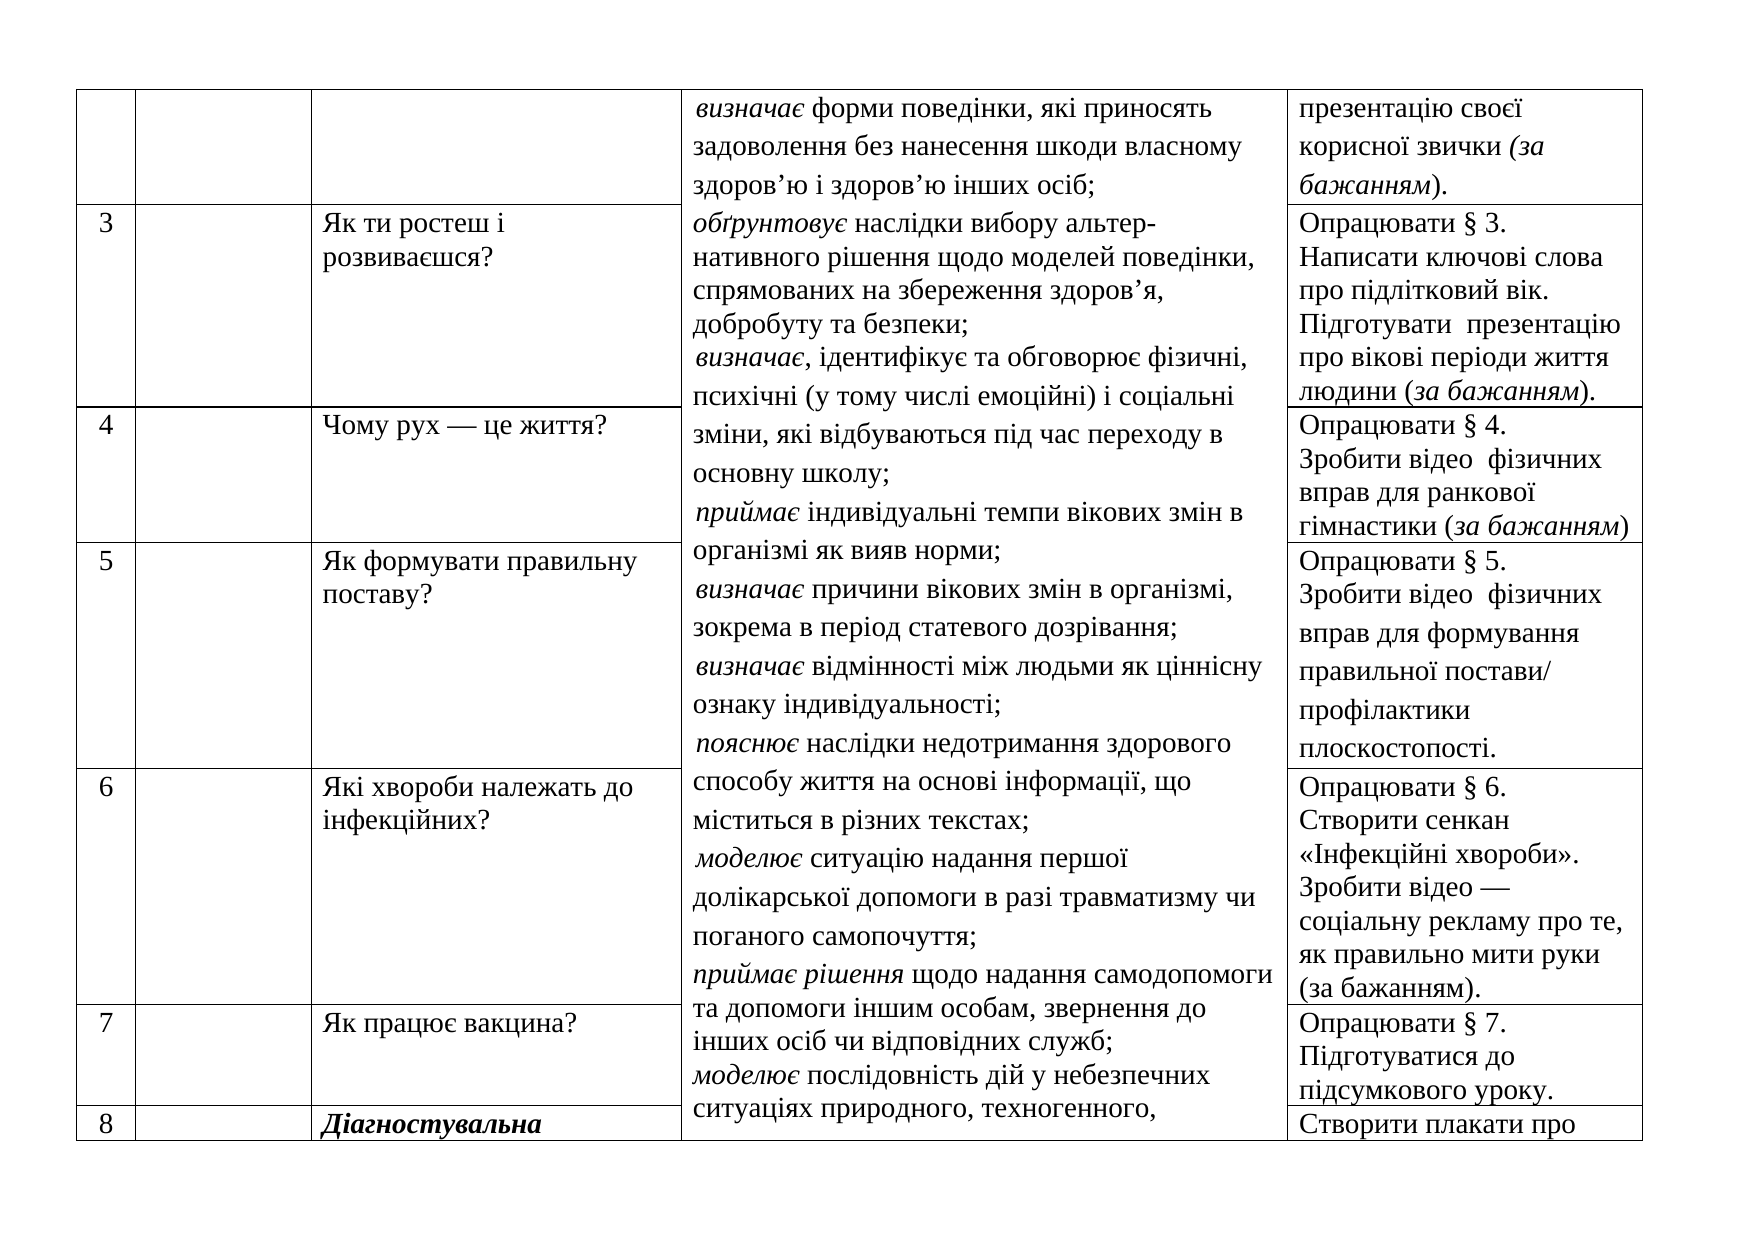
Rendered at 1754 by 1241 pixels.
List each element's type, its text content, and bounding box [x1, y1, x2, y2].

table_cell 6 [77, 769, 135, 1004]
table_cell [136, 90, 311, 204]
table_cell [136, 205, 311, 406]
table_cell Опрацювати § 3. Написати ключові слова про підлітковий вік. Підготувати презентацію про вікові періоди життя людини (за бажанням). [1288, 205, 1642, 406]
table_cell 2 [77, 90, 135, 204]
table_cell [682, 90, 1287, 1140]
table_cell 3 [77, 205, 135, 406]
table_cell Опрацювати § 7. Підготуватися до підсумкового уроку. [1288, 1005, 1642, 1105]
table_cell Опрацювати § 5. Зробити відео фізичних вправ для формування правильної постави/ профілактики плоскостопості. [1288, 543, 1642, 768]
table_cell Як працює вакцина? [312, 1005, 681, 1105]
table_cell [136, 1106, 311, 1140]
table_cell Як ти ростеш і розвиваєшся? [312, 205, 681, 406]
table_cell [1288, 90, 1642, 204]
table_cell Які хвороби належать до інфекційних? [312, 769, 681, 1004]
table_cell Чому рух — це життя? [312, 408, 681, 542]
table_cell [136, 1005, 311, 1105]
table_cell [1288, 1106, 1642, 1140]
table_cell Опрацювати § 4. Зробити відео фізичних вправ для ранкової гімнастики (за бажанням) [1288, 408, 1642, 542]
table_cell 8 [77, 1106, 135, 1140]
table_cell 5 [77, 543, 135, 768]
table_cell Як формувати правильну поставу? [312, 543, 681, 768]
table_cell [312, 1106, 681, 1140]
table_cell 7 [77, 1005, 135, 1105]
table_cell Опрацювати § 6. Створити сенкан «Інфекційні хвороби». Зробити відео — соціальну рекламу про те, як правильно мити руки (за бажанням). [1288, 769, 1642, 1004]
table_cell [136, 769, 311, 1004]
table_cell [312, 90, 681, 204]
table_cell [136, 408, 311, 542]
table_cell [136, 543, 311, 768]
table_cell 4 [77, 408, 135, 542]
